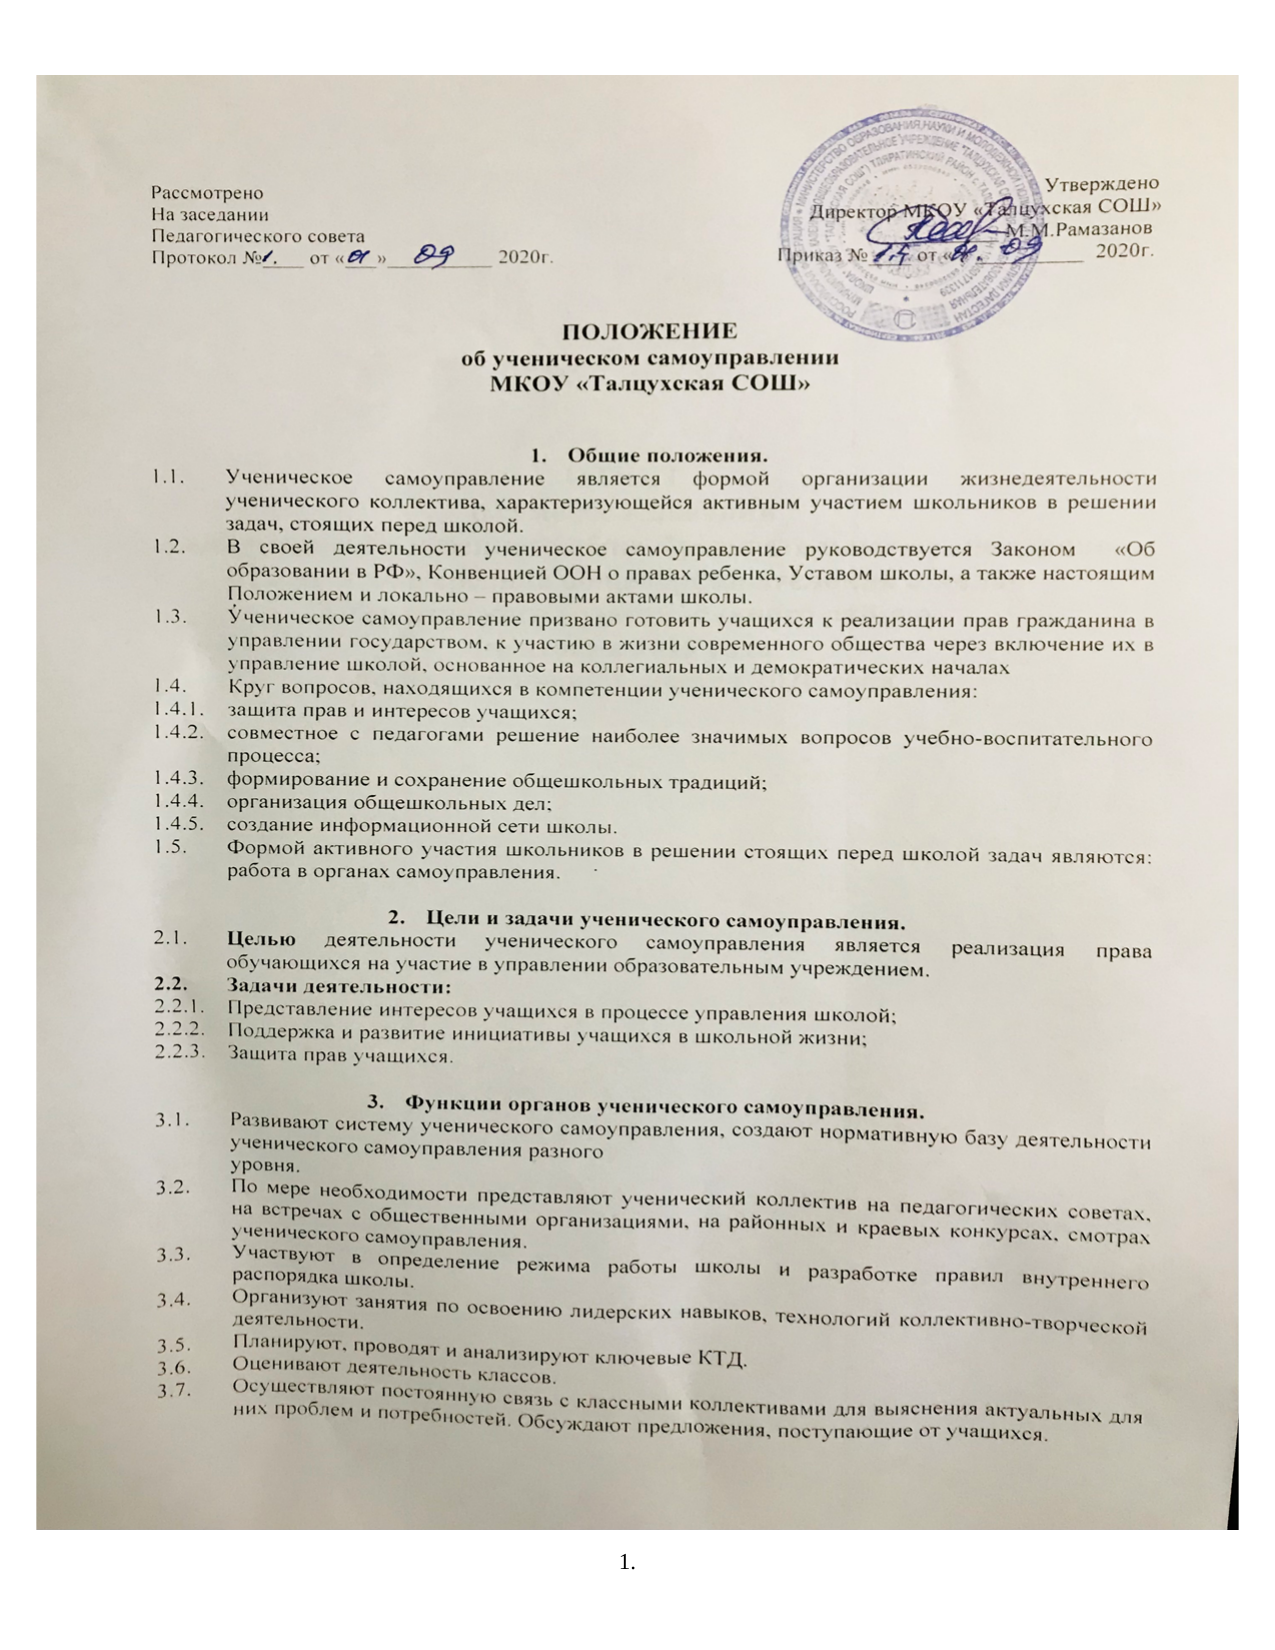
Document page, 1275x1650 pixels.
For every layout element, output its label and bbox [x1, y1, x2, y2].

picture [36, 75, 1239, 1530]
